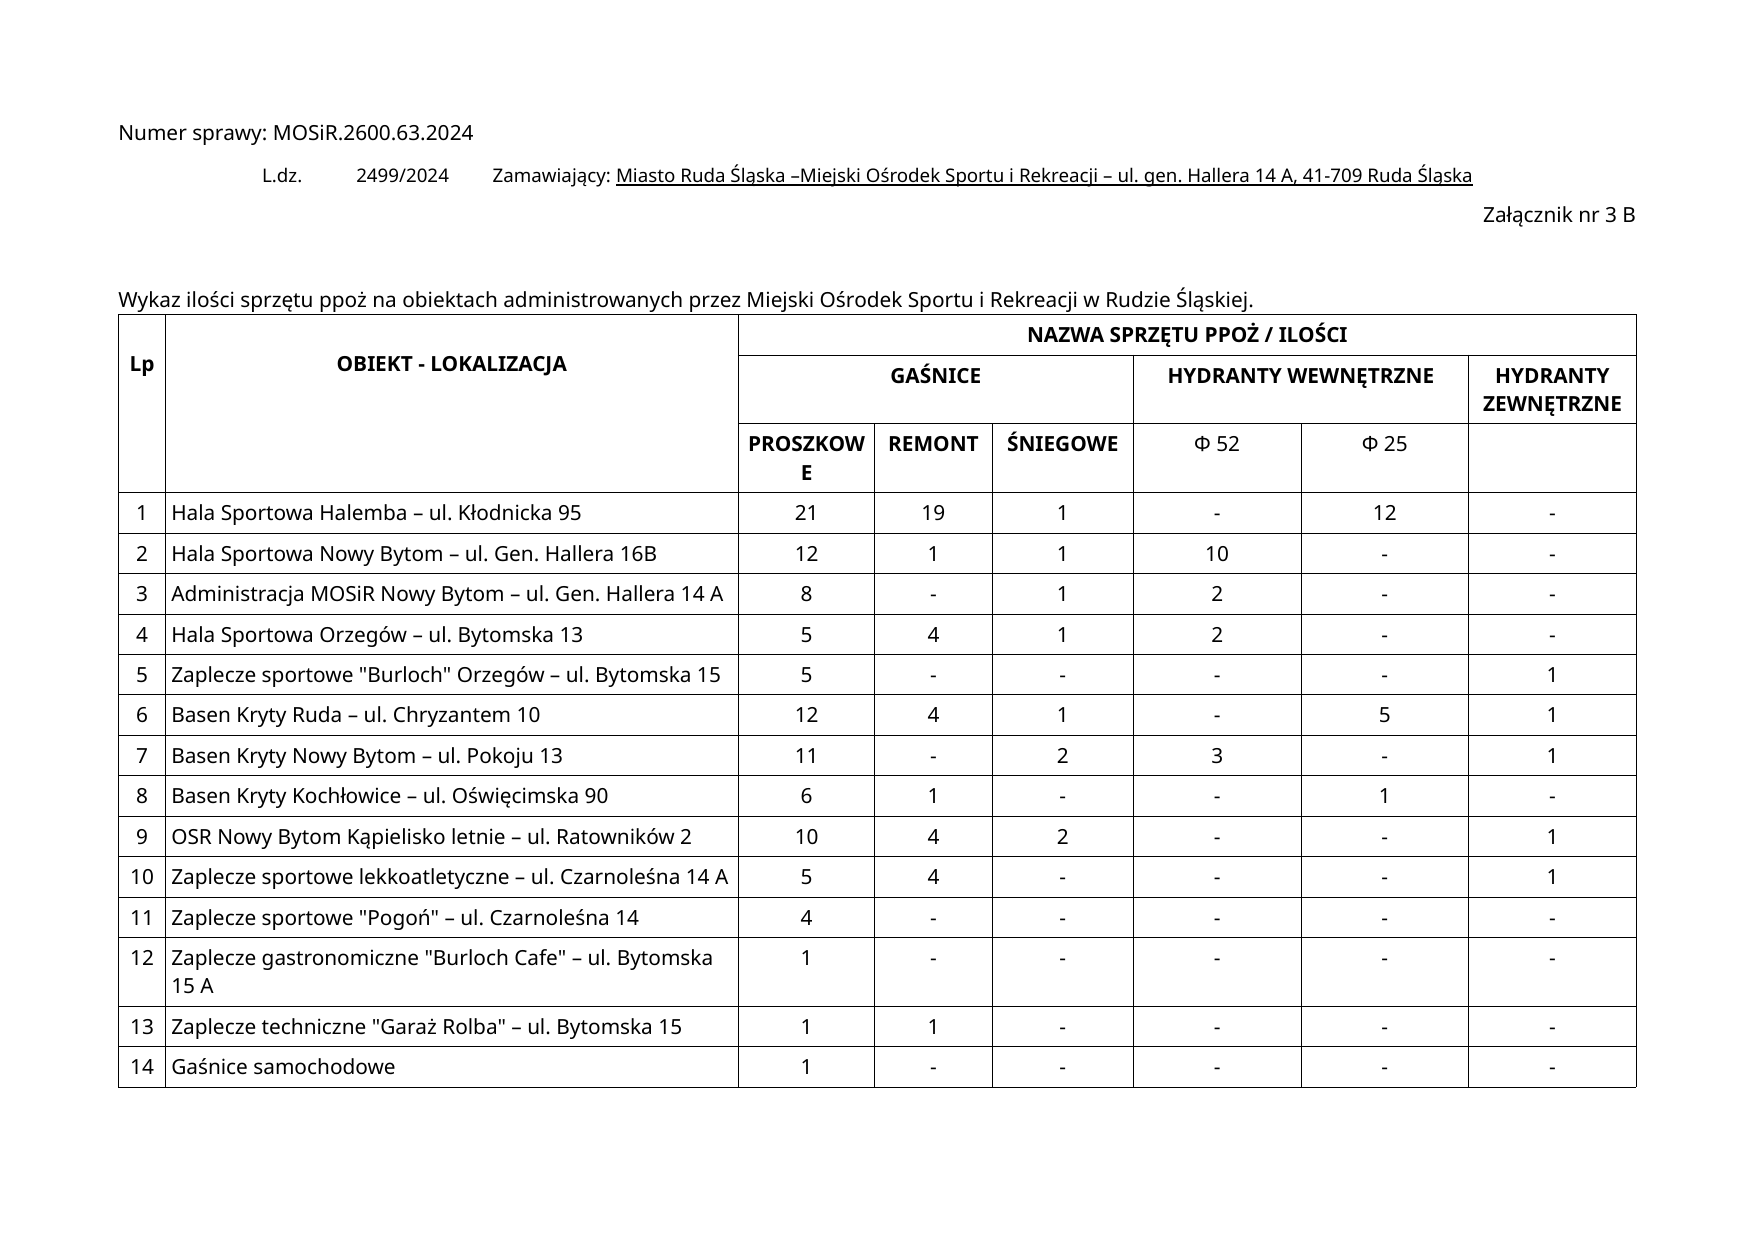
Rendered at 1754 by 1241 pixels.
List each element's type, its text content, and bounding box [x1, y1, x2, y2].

table_cell 1 [993, 493, 1133, 533]
table_cell 5 [739, 655, 874, 694]
table_cell 1 [119, 493, 165, 533]
table_cell - [993, 898, 1133, 937]
table_cell 6 [739, 776, 874, 816]
table_cell PROSZKOWE [739, 424, 874, 492]
table_cell 13 [119, 1007, 165, 1046]
table_cell 4 [739, 898, 874, 937]
table_cell - [875, 898, 992, 937]
table_cell - [1469, 1007, 1636, 1046]
table_cell 1 [875, 1007, 992, 1046]
table_cell - [1302, 817, 1468, 856]
table_cell - [1134, 695, 1301, 735]
table_cell 11 [119, 898, 165, 937]
table_cell [1469, 424, 1636, 492]
table_cell 11 [739, 736, 874, 775]
table_cell 4 [875, 817, 992, 856]
table_cell - [1469, 938, 1636, 1006]
text Wykaz ilości sprzętu ppoż na obiektach administrowanych przez Miejski Ośrodek Sportu i Rekreacji w Rudzie Śląskiej. [118, 286, 1636, 314]
table_cell 2 [119, 534, 165, 573]
text L.dz. 2499/2024 Zamawiający: Miasto Ruda Śląska –Miejski Ośrodek Sportu i Rekreacji – ul. gen. Hallera 14 A, 41-709 Ruda Śląska [118, 159, 1636, 188]
table_cell Ф 25 [1302, 424, 1468, 492]
table_cell 1 [1469, 736, 1636, 775]
table_cell 10 [119, 857, 165, 896]
table_cell - [1469, 493, 1636, 533]
table_cell 6 [119, 695, 165, 735]
table_cell - [993, 776, 1133, 816]
table_cell 1 [739, 1047, 874, 1086]
table_cell REMONT [875, 424, 992, 492]
table_cell - [1134, 655, 1301, 694]
table_cell OSR Nowy Bytom Kąpielisko letnie – ul. Ratowników 2 [166, 817, 738, 856]
table_cell - [1302, 615, 1468, 654]
table_cell 1 [875, 776, 992, 816]
table_cell Zaplecze sportowe "Pogoń" – ul. Czarnoleśna 14 [166, 898, 738, 937]
table_cell 21 [739, 493, 874, 533]
table_cell Ф 52 [1134, 424, 1301, 492]
table_cell 1 [993, 615, 1133, 654]
table_cell 1 [1469, 695, 1636, 735]
table_cell 1 [993, 695, 1133, 735]
table_cell Basen Kryty Ruda – ul. Chryzantem 10 [166, 695, 738, 735]
table_cell 1 [1469, 857, 1636, 896]
table_header OBIEKT - LOKALIZACJA [166, 315, 738, 492]
table_cell - [1134, 857, 1301, 896]
table_cell - [875, 574, 992, 613]
table_cell - [1302, 857, 1468, 896]
table_cell - [1469, 1047, 1636, 1086]
table_cell Basen Kryty Kochłowice – ul. Oświęcimska 90 [166, 776, 738, 816]
table_cell 9 [119, 817, 165, 856]
table_cell - [1134, 898, 1301, 937]
table_cell - [1302, 1047, 1468, 1086]
table_cell 2 [1134, 574, 1301, 613]
table_header Lp [119, 315, 165, 492]
table_cell 19 [875, 493, 992, 533]
table_cell 12 [119, 938, 165, 1006]
table_cell 1 [1469, 655, 1636, 694]
table_cell Zaplecze sportowe lekkoatletyczne – ul. Czarnoleśna 14 A [166, 857, 738, 896]
table_cell - [1134, 776, 1301, 816]
table_cell - [875, 1047, 992, 1086]
table_cell - [993, 938, 1133, 1006]
table_cell - [993, 1007, 1133, 1046]
table_cell 7 [119, 736, 165, 775]
table_cell 12 [1302, 493, 1468, 533]
table_cell 1 [875, 534, 992, 573]
table_cell 10 [739, 817, 874, 856]
table_cell - [1302, 574, 1468, 613]
table_cell Gaśnice samochodowe [166, 1047, 738, 1086]
table_cell - [993, 1047, 1133, 1086]
table_cell 1 [1302, 776, 1468, 816]
table_cell - [1134, 1047, 1301, 1086]
table_cell 1 [739, 1007, 874, 1046]
table_cell 5 [739, 857, 874, 896]
table_header NAZWA SPRZĘTU PPOŻ / ILOŚCI [739, 315, 1636, 354]
table_cell 4 [875, 695, 992, 735]
table_cell Hala Sportowa Orzegów – ul. Bytomska 13 [166, 615, 738, 654]
table_cell - [1469, 898, 1636, 937]
table_cell 4 [119, 615, 165, 654]
table_cell - [993, 655, 1133, 694]
table_cell Zaplecze sportowe "Burloch" Orzegów – ul. Bytomska 15 [166, 655, 738, 694]
table_cell - [1302, 898, 1468, 937]
table_cell 5 [1302, 695, 1468, 735]
table_cell 1 [993, 574, 1133, 613]
table_cell - [993, 857, 1133, 896]
table_cell Zaplecze gastronomiczne "Burloch Cafe" – ul. Bytomska 15 A [166, 938, 738, 1006]
table_cell - [1134, 493, 1301, 533]
table_cell - [1134, 817, 1301, 856]
text Numer sprawy: MOSiR.2600.63.2024 [118, 118, 1636, 147]
table_cell HYDRANTY ZEWNĘTRZNE [1469, 356, 1636, 423]
table_cell 4 [875, 857, 992, 896]
table_cell 2 [993, 736, 1133, 775]
table_cell 12 [739, 695, 874, 735]
table_cell - [1469, 534, 1636, 573]
table_cell - [1134, 1007, 1301, 1046]
table_cell - [1469, 615, 1636, 654]
table_cell Hala Sportowa Halemba – ul. Kłodnicka 95 [166, 493, 738, 533]
table_cell - [1134, 938, 1301, 1006]
table_cell - [875, 938, 992, 1006]
table_cell - [1302, 655, 1468, 694]
table_cell - [1469, 776, 1636, 816]
table_cell - [875, 655, 992, 694]
table_cell 4 [875, 615, 992, 654]
table_cell Administracja MOSiR Nowy Bytom – ul. Gen. Hallera 14 A [166, 574, 738, 613]
table_cell 10 [1134, 534, 1301, 573]
table_cell 3 [1134, 736, 1301, 775]
table_cell 3 [119, 574, 165, 613]
table_cell GAŚNICE [739, 356, 1133, 423]
table_cell 1 [739, 938, 874, 1006]
table_cell - [1469, 574, 1636, 613]
table_cell 8 [119, 776, 165, 816]
table_cell 8 [739, 574, 874, 613]
table_cell - [875, 736, 992, 775]
table_cell 14 [119, 1047, 165, 1086]
table_cell - [1302, 736, 1468, 775]
table_cell 2 [993, 817, 1133, 856]
table_cell - [1302, 534, 1468, 573]
table_cell Basen Kryty Nowy Bytom – ul. Pokoju 13 [166, 736, 738, 775]
table_cell ŚNIEGOWE [993, 424, 1133, 492]
table_cell - [1302, 1007, 1468, 1046]
table_cell 2 [1134, 615, 1301, 654]
table_cell 1 [993, 534, 1133, 573]
table_cell 5 [119, 655, 165, 694]
table_cell 1 [1469, 817, 1636, 856]
table_cell 5 [739, 615, 874, 654]
table_cell Hala Sportowa Nowy Bytom – ul. Gen. Hallera 16B [166, 534, 738, 573]
table_cell - [1302, 938, 1468, 1006]
table_cell 12 [739, 534, 874, 573]
table_cell Zaplecze techniczne "Garaż Rolba" – ul. Bytomska 15 [166, 1007, 738, 1046]
table_cell HYDRANTY WEWNĘTRZNE [1134, 356, 1468, 423]
text Załącznik nr 3 B [118, 200, 1636, 229]
